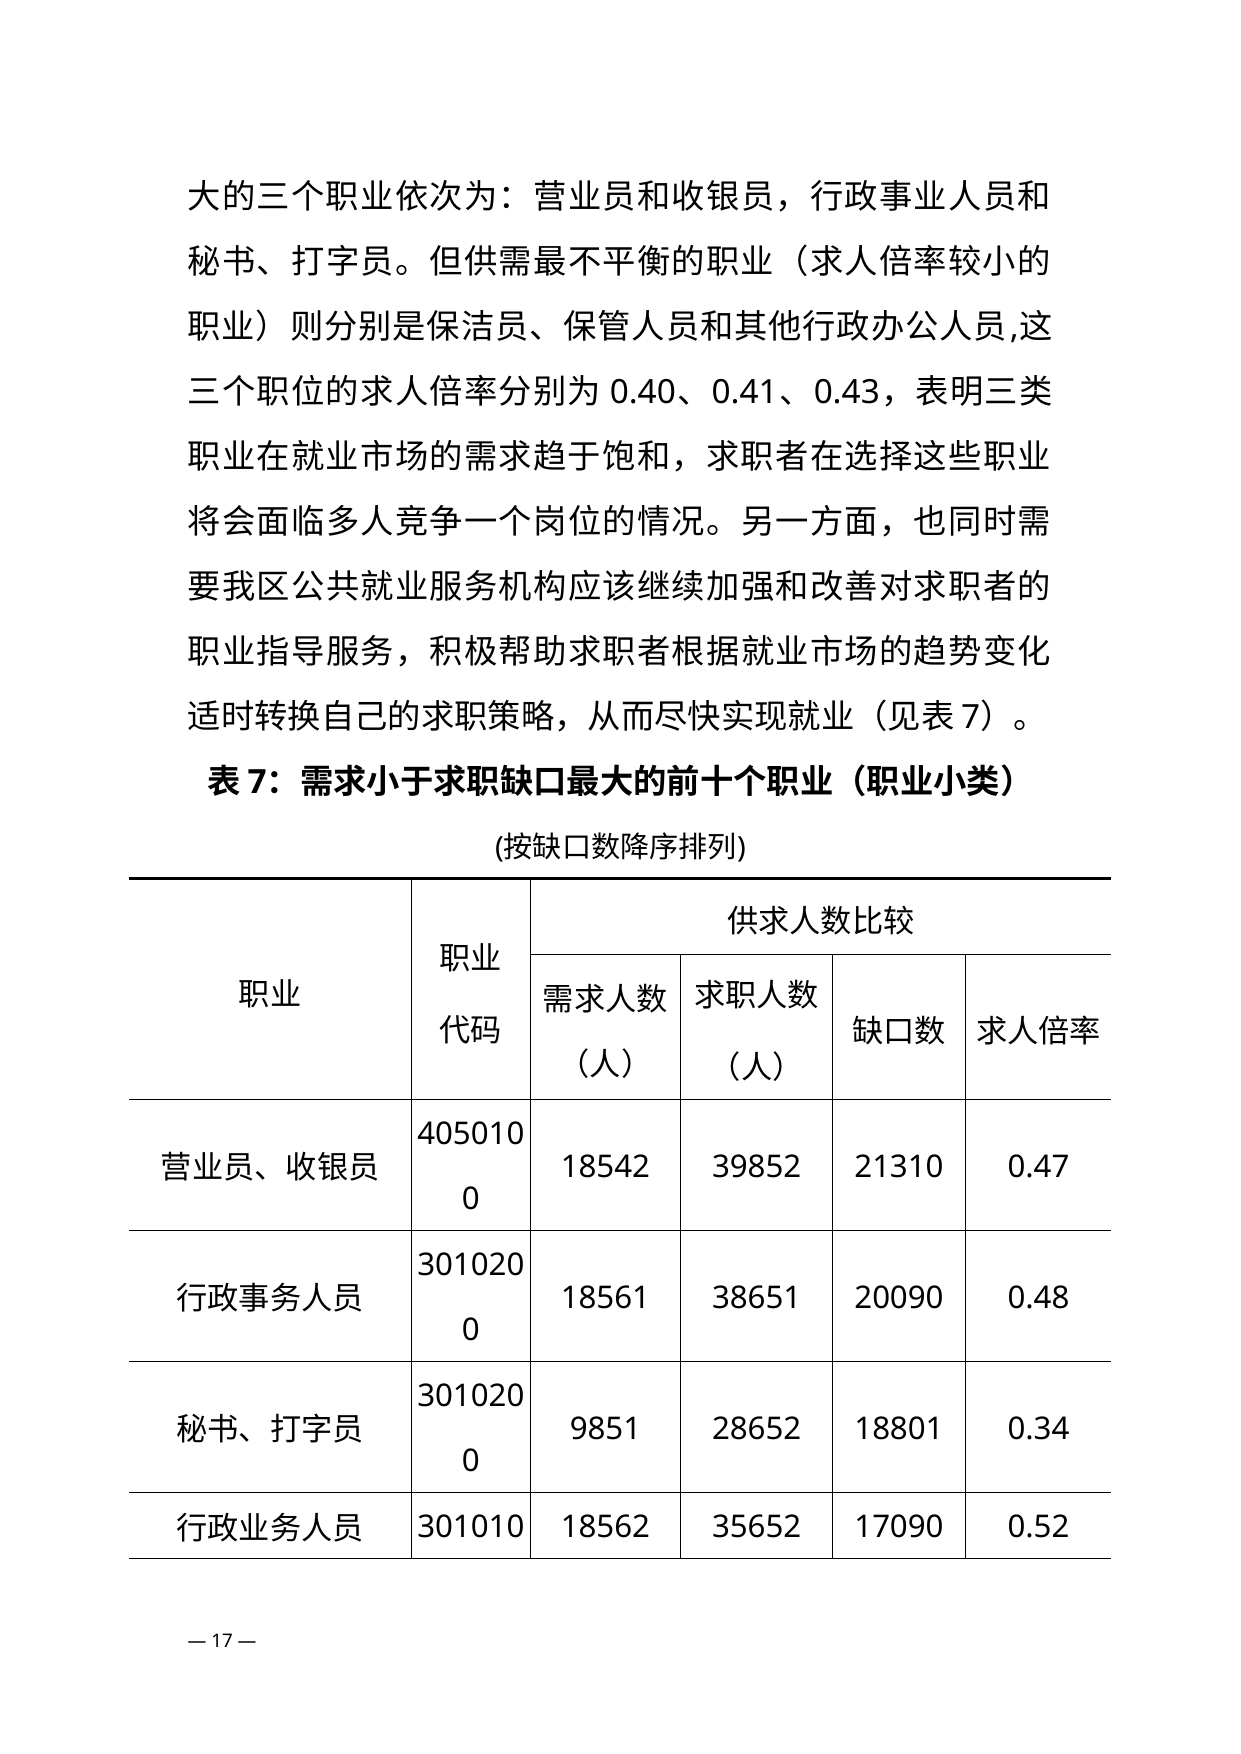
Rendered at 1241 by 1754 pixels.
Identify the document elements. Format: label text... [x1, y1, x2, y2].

table_cell 39852 [681, 1100, 832, 1230]
table_cell 营业员、收银员 [129, 1100, 411, 1230]
table_header 供求人数比较 [531, 880, 1111, 953]
table_cell 18542 [531, 1100, 680, 1230]
table_cell 行政事务人员 [129, 1231, 411, 1361]
table_cell 28652 [681, 1362, 832, 1492]
table_cell 9851 [531, 1362, 680, 1492]
table_cell 38651 [681, 1231, 832, 1361]
table_cell 3010200 [412, 1231, 530, 1361]
table_cell 3010200 [412, 1362, 530, 1492]
table_cell 21310 [833, 1100, 965, 1230]
text 表7：需求小于求职缺口最大的前十个职业（职业小类） [187, 747, 1053, 812]
table_cell 行政业务人员 [129, 1493, 411, 1558]
table_cell 需求人数 （人） [531, 955, 680, 1099]
table_cell 3010100 [412, 1493, 530, 1558]
text (按缺口数降序排列) [187, 812, 1053, 877]
table_cell 求职人数 （人） [681, 955, 832, 1099]
table_cell 求人倍率 [966, 955, 1111, 1099]
table_cell 20090 [833, 1231, 965, 1361]
table_cell 0.48 [966, 1231, 1111, 1361]
table_cell 缺口数 [833, 955, 965, 1099]
table_cell 17090 [833, 1493, 965, 1558]
table_cell 4050100 [412, 1100, 530, 1230]
table_cell 0.47 [966, 1100, 1111, 1230]
table_cell 秘书、打字员 [129, 1362, 411, 1492]
table_cell 35652 [681, 1493, 832, 1558]
table_cell 0.52 [966, 1493, 1111, 1558]
table_cell 0.34 [966, 1362, 1111, 1492]
table_cell 18562 [531, 1493, 680, 1558]
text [187, 162, 1053, 747]
table_header 职业 [129, 880, 411, 1099]
table_cell 18801 [833, 1362, 965, 1492]
table_header 职业 代码 [412, 880, 530, 1099]
table_cell 18561 [531, 1231, 680, 1361]
